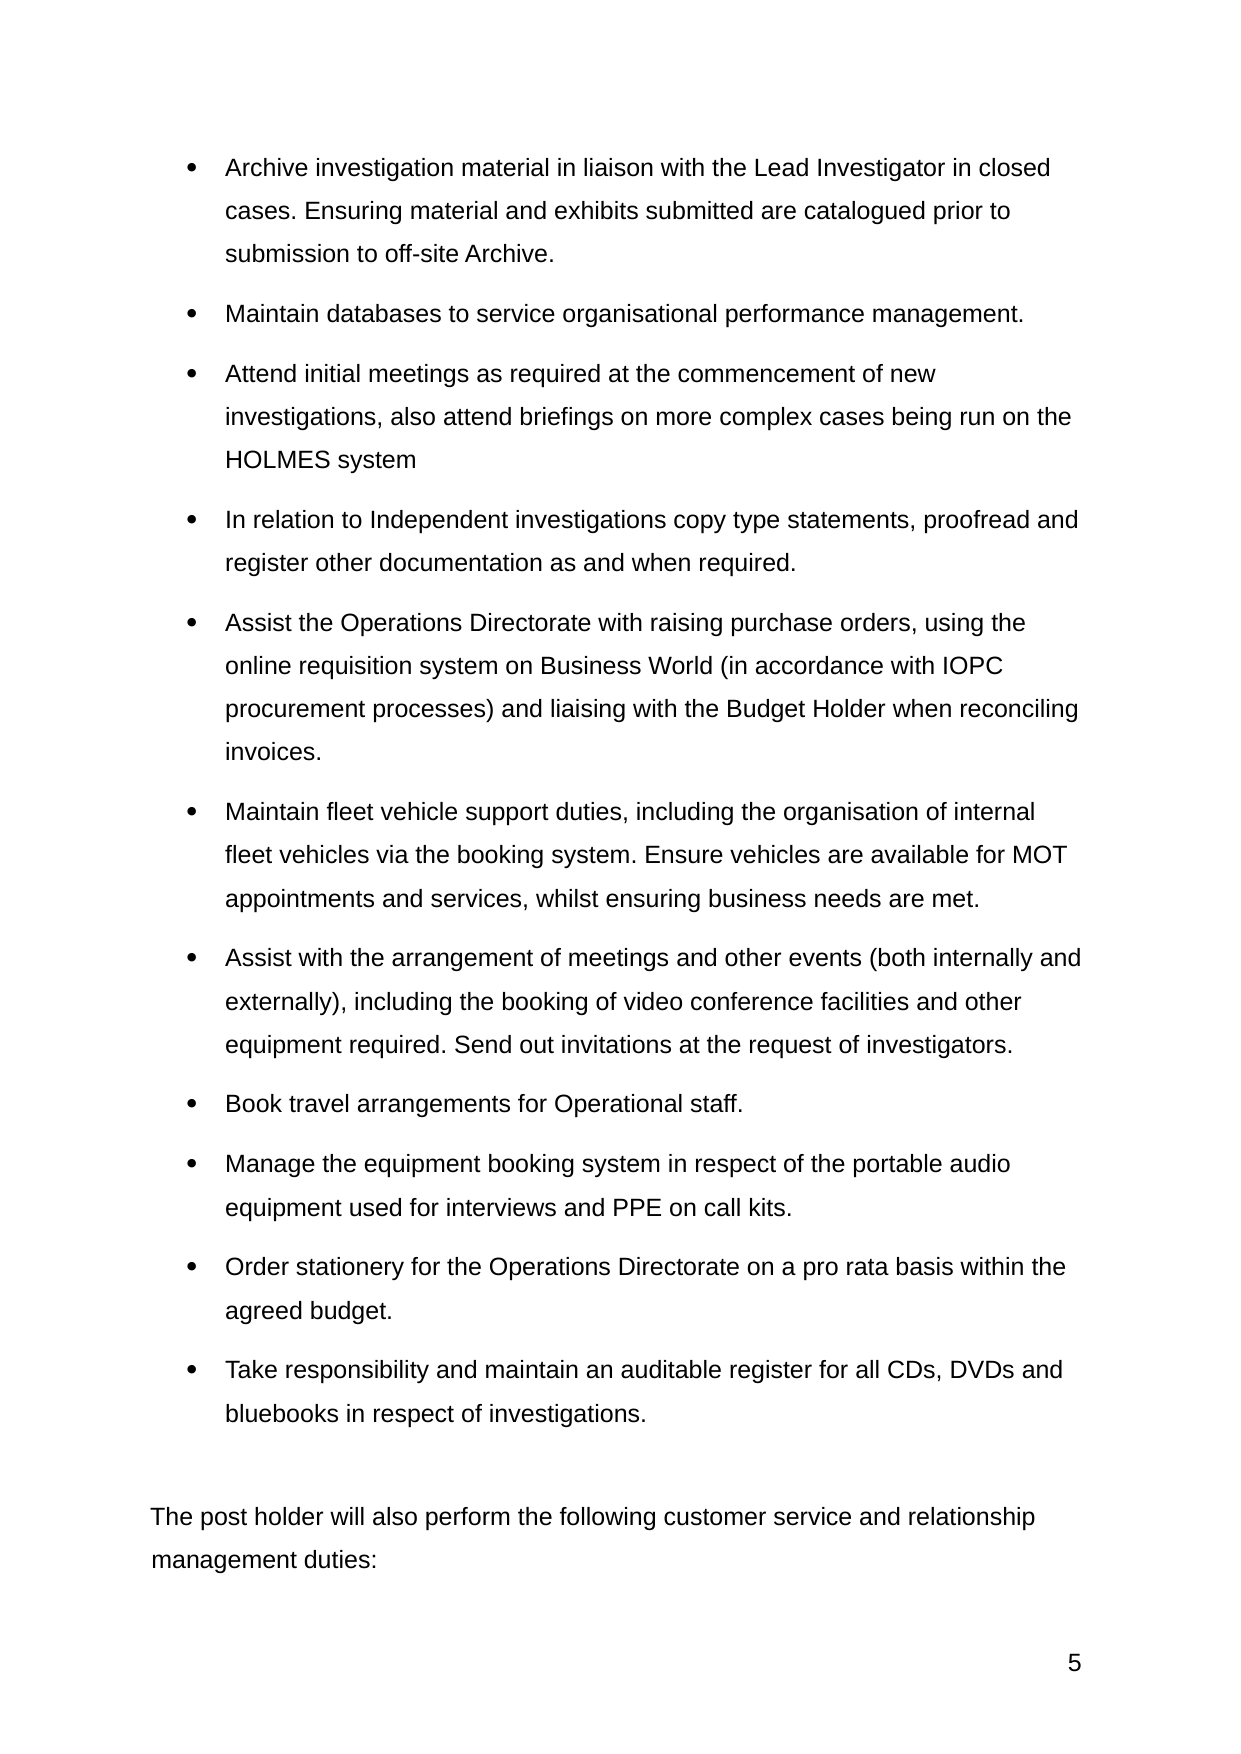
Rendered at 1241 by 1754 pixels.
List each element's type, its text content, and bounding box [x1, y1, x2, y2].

text The post holder will also perform the following customer service and relationship management duties: [150, 1502, 1089, 1574]
list Assist with the arrangement of meetings and other events (both internally and externally), including the booking of video conference facilities and other equipment required. Send out invitations at the request of investigators. [187, 943, 1089, 1058]
list In relation to Independent investigations copy type statements, proofread and register other documentation as and when required. [187, 505, 1089, 577]
list Archive investigation material in liaison with the Lead Investigator in closed cases. Ensuring material and exhibits submitted are catalogued prior to submission to off-site Archive. [187, 153, 1089, 268]
list Maintain databases to service organisational performance management. [187, 299, 1089, 328]
list Assist the Operations Directorate with raising purchase orders, using the online requisition system on Business World (in accordance with IOPC procurement processes) and liaising with the Budget Holder when reconciling invoices. [187, 608, 1089, 766]
list Attend initial meetings as required at the commencement of new investigations, also attend briefings on more complex cases being run on the HOLMES system [187, 359, 1089, 474]
list Book travel arrangements for Operational staff. [187, 1089, 1089, 1118]
list Manage the equipment booking system in respect of the portable audio equipment used for interviews and PPE on call kits. [187, 1149, 1089, 1221]
list Maintain fleet vehicle support duties, including the organisation of internal fleet vehicles via the booking system. Ensure vehicles are available for MOT appointments and services, whilst ensuring business needs are met. [187, 797, 1089, 912]
list Order stationery for the Operations Directorate on a pro rata basis within the agreed budget. [187, 1252, 1089, 1324]
list Take responsibility and maintain an auditable register for all CDs, DVDs and bluebooks in respect of investigations. [187, 1355, 1089, 1427]
